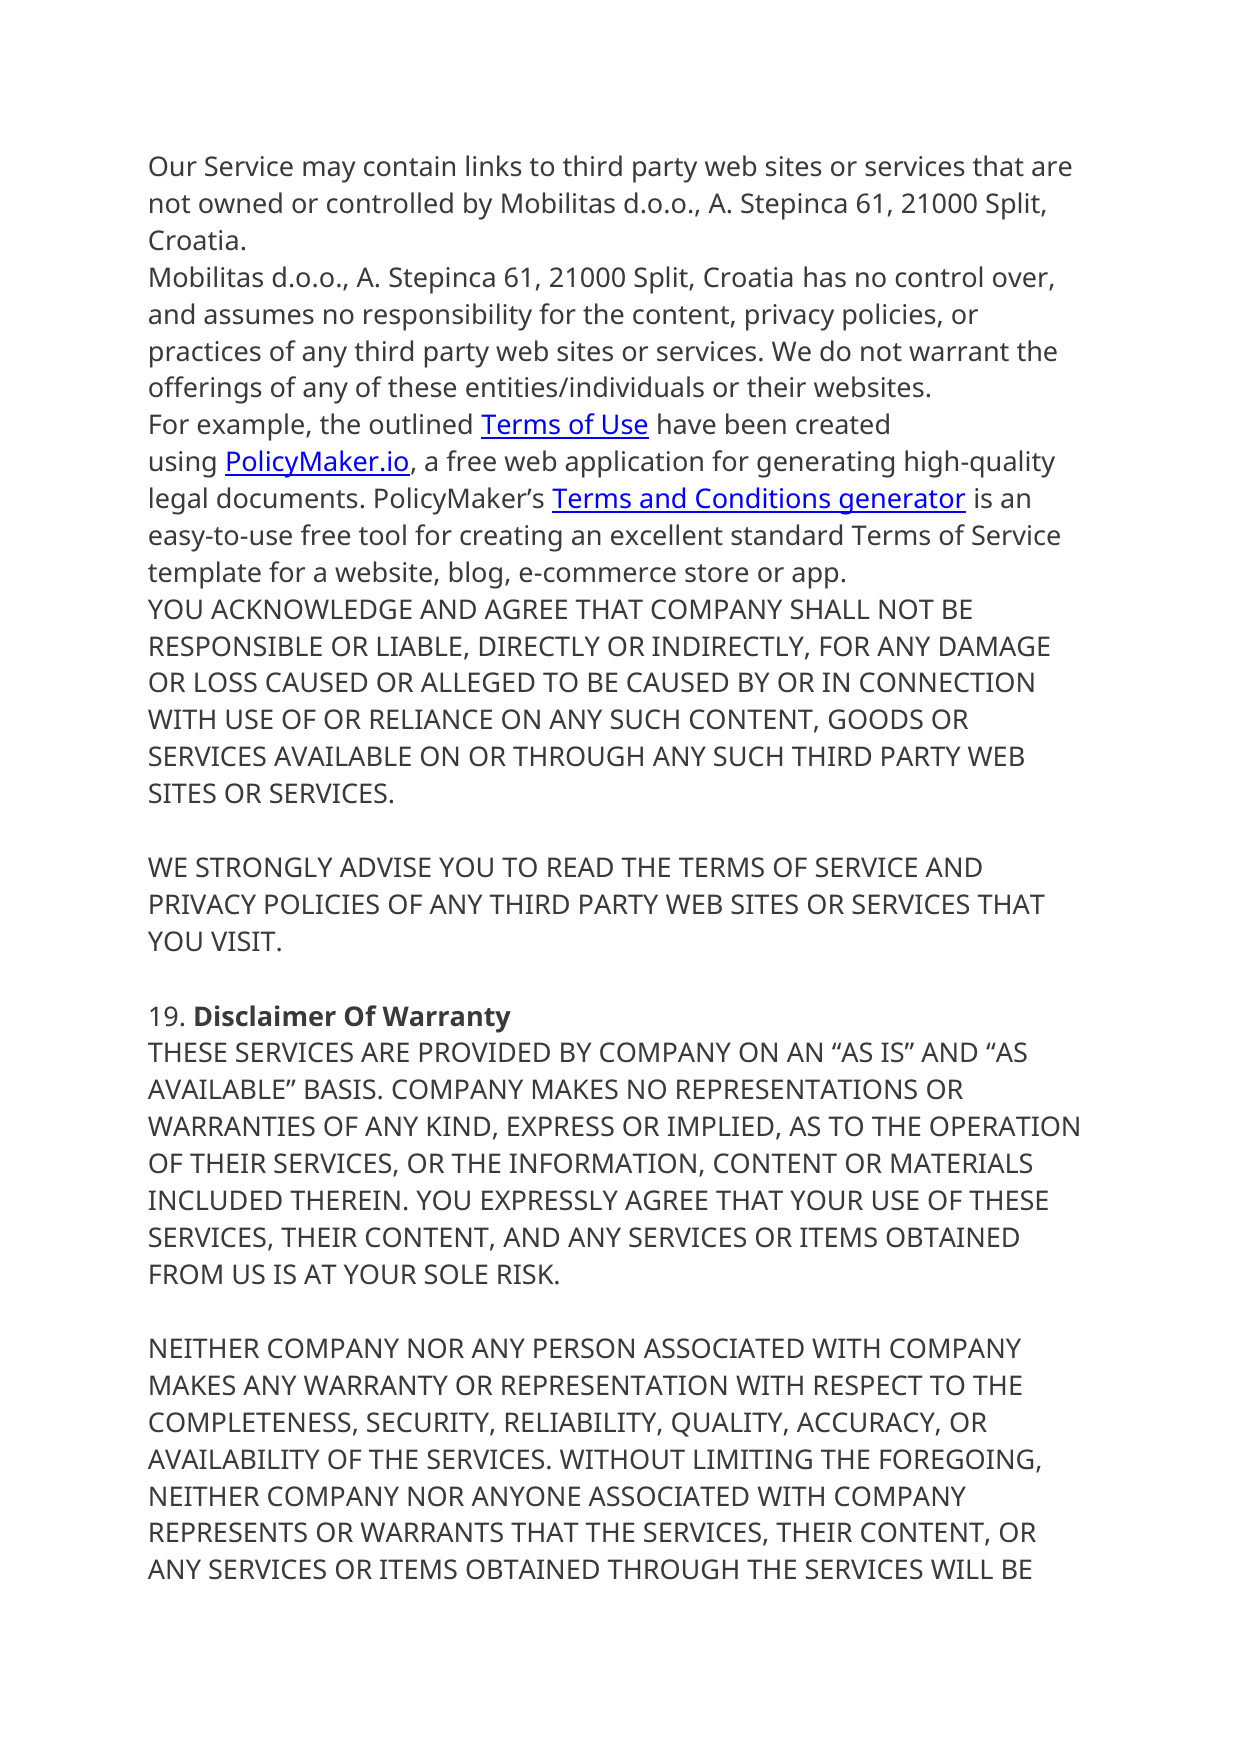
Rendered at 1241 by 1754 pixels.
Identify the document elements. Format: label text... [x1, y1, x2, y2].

text Our Service may contain links to third party web sites or services that are not owned or controlled by Mobilitas d.o.o., A. Stepinca 61, 21000 Split, Croatia. [148, 148, 1093, 258]
text For example, the outlined Terms of Use have been created using PolicyMaker.io, a free web application for generating high-quality legal documents. PolicyMaker’s Terms and Conditions generator is an easy-to-use free tool for creating an excellent standard Terms of Service template for a website, blog, e-commerce store or app. [148, 406, 1093, 590]
text WE STRONGLY ADVISE YOU TO READ THE TERMS OF SERVICE AND PRIVACY POLICIES OF ANY THIRD PARTY WEB SITES OR SERVICES THAT YOU VISIT. [148, 849, 1093, 959]
text THESE SERVICES ARE PROVIDED BY COMPANY ON AN “AS IS” AND “AS AVAILABLE” BASIS. COMPANY MAKES NO REPRESENTATIONS OR WARRANTIES OF ANY KIND, EXPRESS OR IMPLIED, AS TO THE OPERATION OF THEIR SERVICES, OR THE INFORMATION, CONTENT OR MATERIALS INCLUDED THEREIN. YOU EXPRESSLY AGREE THAT YOUR USE OF THESE SERVICES, THEIR CONTENT, AND ANY SERVICES OR ITEMS OBTAINED FROM US IS AT YOUR SOLE RISK. [148, 1034, 1093, 1292]
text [148, 1329, 1093, 1588]
text Mobilitas d.o.o., A. Stepinca 61, 21000 Split, Croatia has no control over, and assumes no responsibility for the content, privacy policies, or practices of any third party web sites or services. We do not warrant the offerings of any of these entities/individuals or their websites. [148, 258, 1093, 406]
text YOU ACKNOWLEDGE AND AGREE THAT COMPANY SHALL NOT BE RESPONSIBLE OR LIABLE, DIRECTLY OR INDIRECTLY, FOR ANY DAMAGE OR LOSS CAUSED OR ALLEGED TO BE CAUSED BY OR IN CONNECTION WITH USE OF OR RELIANCE ON ANY SUCH CONTENT, GOODS OR SERVICES AVAILABLE ON OR THROUGH ANY SUCH THIRD PARTY WEB SITES OR SERVICES. [148, 590, 1093, 811]
text 19. Disclaimer Of Warranty [148, 997, 1093, 1034]
